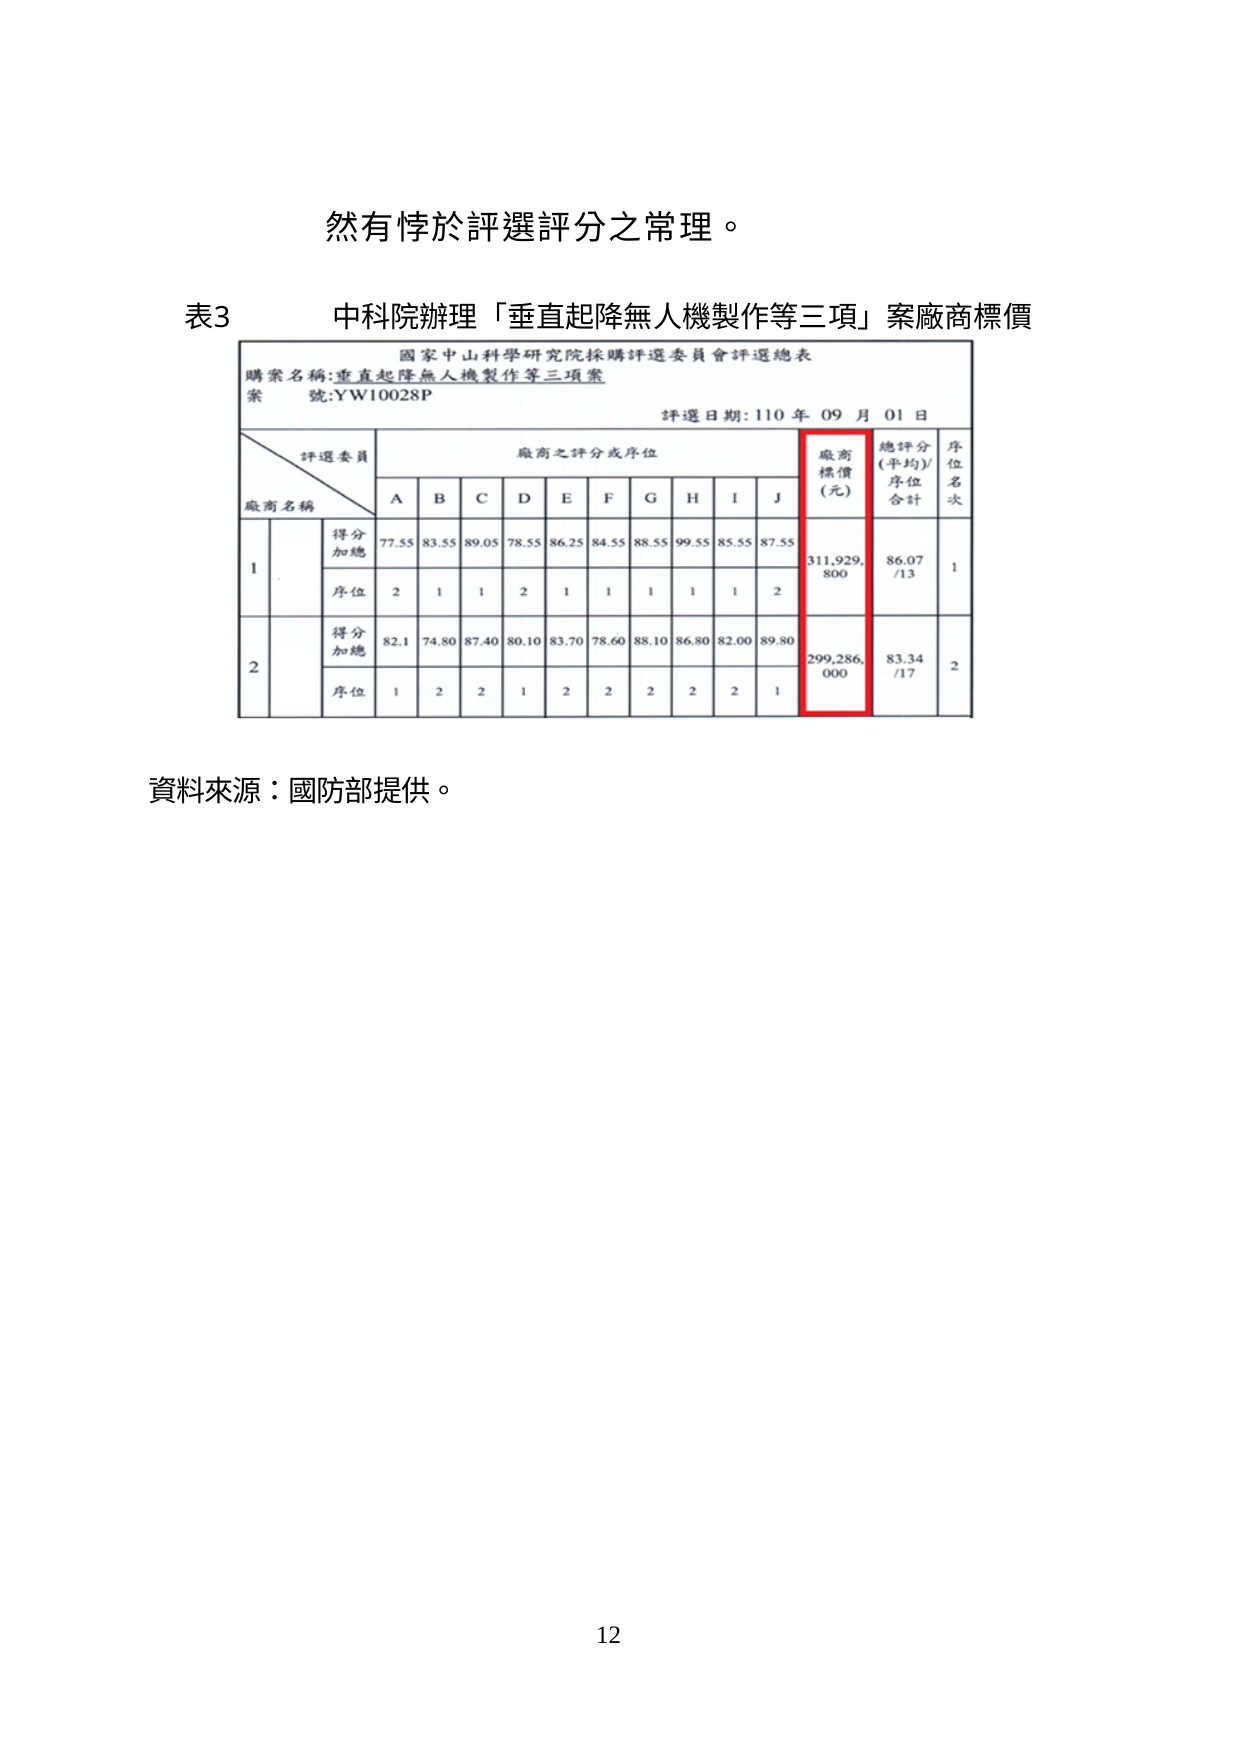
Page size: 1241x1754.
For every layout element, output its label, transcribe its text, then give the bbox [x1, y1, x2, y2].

text 中科院辦理「垂直起降無人機製作等三項」案廠商標價 [148, 297, 1069, 335]
picture [236, 339, 977, 722]
text 資料來源：國防部提供。 [148, 772, 1069, 809]
